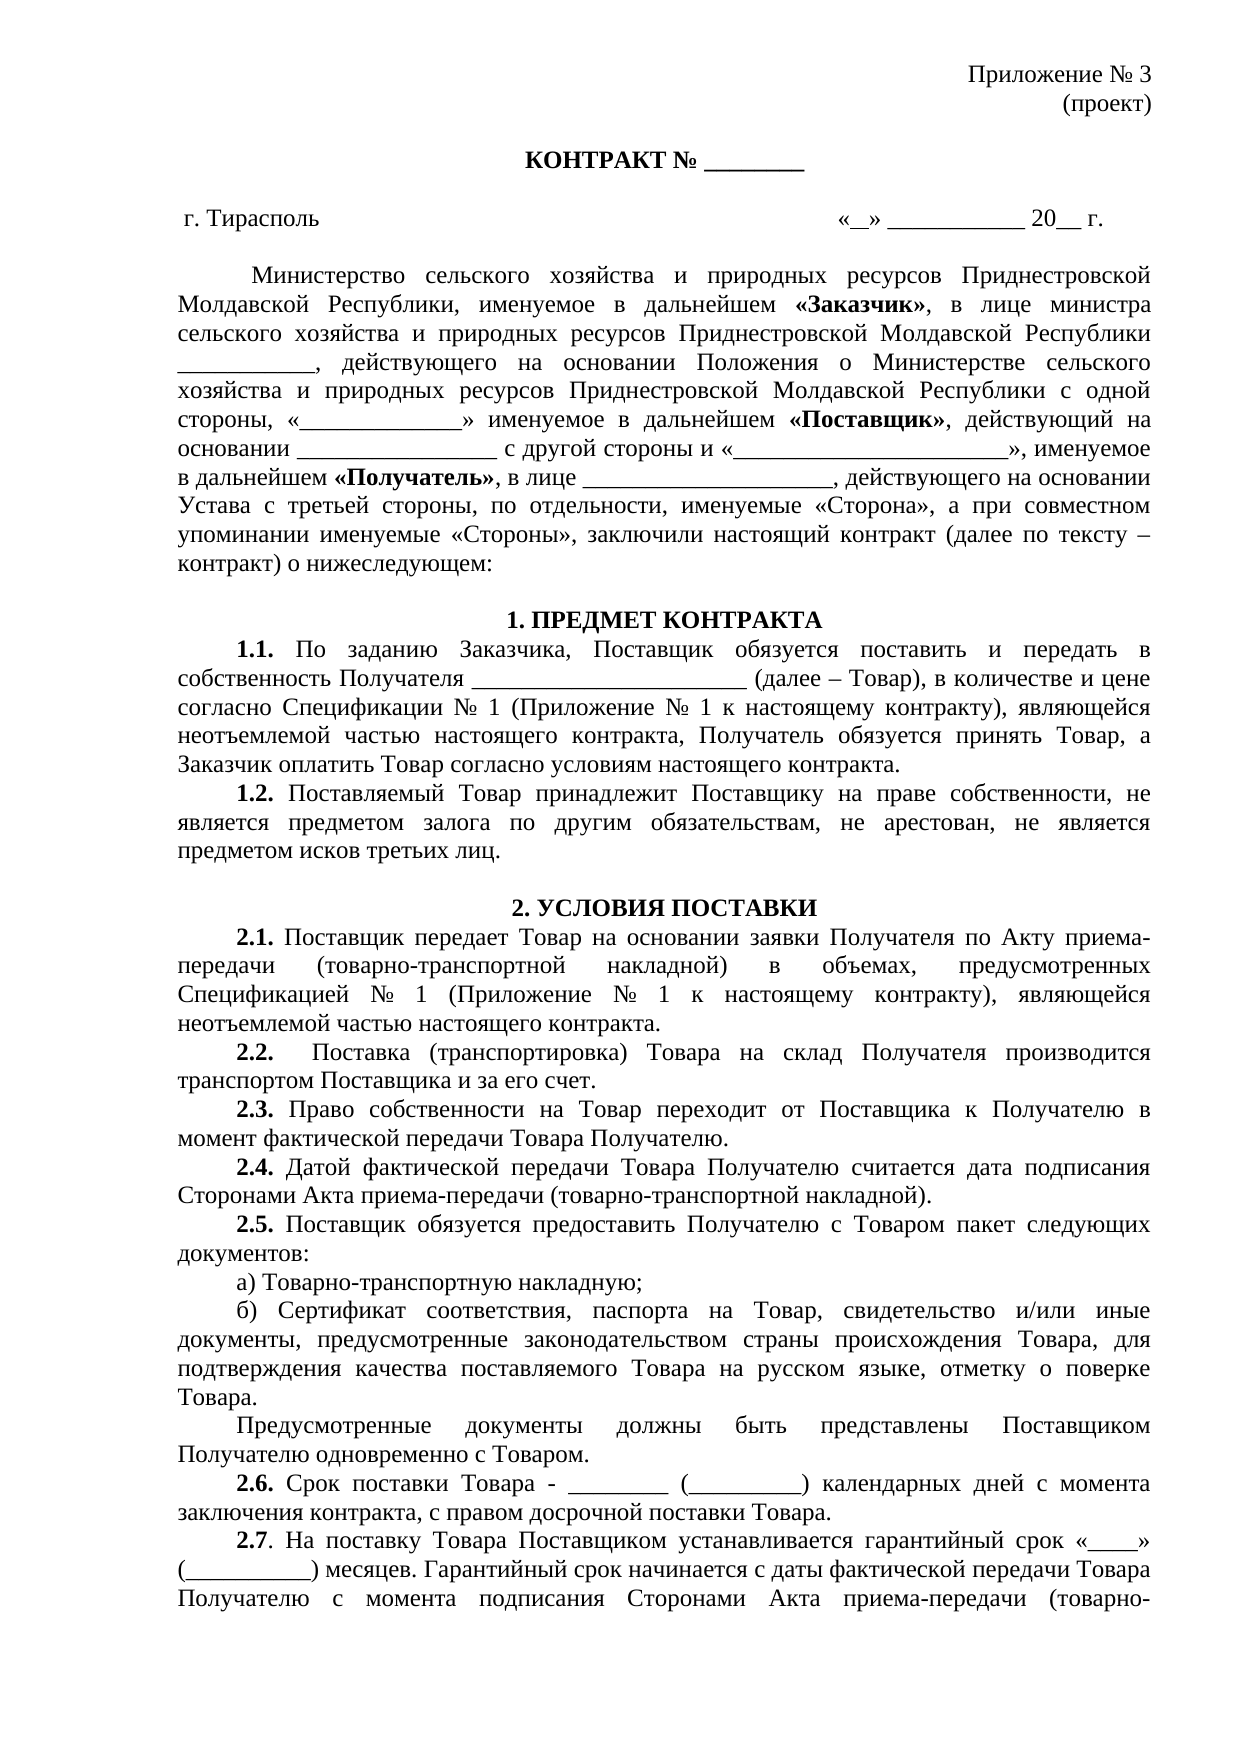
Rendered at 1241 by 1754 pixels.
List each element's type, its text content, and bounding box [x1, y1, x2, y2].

text б) Сертификат соответствия, паспорта на Товар, свидетельство и/или иные документы, предусмотренные законодательством страны происхождения Товара, для подтверждения качества поставляемого Товара на русском языке, отметку о поверке Товара. [177, 1295, 1152, 1410]
text 2.4. Датой фактической передачи Товара Получателю считается дата подписания Сторонами Акта приема-передачи (товарно-транспортной накладной). [177, 1152, 1152, 1209]
text 2.6. Срок поставки Товара - ________ (_________) календарных дней с момента заключения контракта, с правом досрочной поставки Товара. [177, 1468, 1152, 1525]
text (проект) [177, 88, 1152, 117]
text 1. ПРЕДМЕТ КОНТРАКТА [177, 605, 1152, 634]
text а) Товарно-транспортную накладную; [177, 1267, 1152, 1295]
text 2.5. Поставщик обязуется предоставить Получателю с Товаром пакет следующих документов: [177, 1209, 1152, 1267]
text Министерство сельского хозяйства и природных ресурсов Приднестровской Молдавской Республики, именуемое в дальнейшем «Заказчик», в лице министра сельского хозяйства и природных ресурсов Приднестровской Молдавской Республики ___________, действующего на основании Положения о Министерстве сельского хозяйства и природных ресурсов Приднестровской Молдавской Республики с одной стороны, «_____________» именуемое в дальнейшем «Поставщик», действующий на основании ________________ с другой стороны и «______________________», именуемое в дальнейшем «Получатель», в лице ____________________, действующего на основании Устава с третьей стороны, по отдельности, именуемые «Сторона», а при совместном упоминании именуемые «Стороны», заключили настоящий контракт (далее по тексту – контракт) о нижеследующем: [177, 260, 1152, 577]
text 1.2. Поставляемый Товар принадлежит Поставщику на праве собственности, не является предметом залога по другим обязательствам, не арестован, не является предметом исков третьих лиц. [177, 778, 1152, 864]
text Предусмотренные документы должны быть представлены Поставщиком Получателю одновременно с Товаром. [177, 1410, 1152, 1468]
text 2.2. Поставка (транспортировка) Товара на склад Получателя производится транспортом Поставщика и за его счет. [177, 1037, 1152, 1094]
text 2.3. Право собственности на Товар переходит от Поставщика к Получателю в момент фактической передачи Товара Получателю. [177, 1094, 1152, 1152]
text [177, 1525, 1152, 1612]
text Приложение № 3 [177, 59, 1152, 88]
text 1.1. По заданию Заказчика, Поставщик обязуется поставить и передать в собственность Получателя ______________________ (далее – Товар), в количестве и цене согласно Спецификации № 1 (Приложение № 1 к настоящему контракту), являющейся неотъемлемой частью настоящего контракта, Получатель обязуется принять Товар, а Заказчик оплатить Товар согласно условиям настоящего контракта. [177, 634, 1152, 778]
text 2. УСЛОВИЯ ПОСТАВКИ [177, 893, 1152, 922]
text 2.1. Поставщик передает Товар на основании заявки Получателя по Акту приема-передачи (товарно-транспортной накладной) в объемах, предусмотренных Спецификацией № 1 (Приложение № 1 к настоящему контракту), являющейся неотъемлемой частью настоящего контракта. [177, 922, 1152, 1037]
text КОНТРАКТ № ________ [177, 145, 1152, 174]
text г. Тирасполь « » ___________ 20__ г. [177, 203, 1152, 232]
